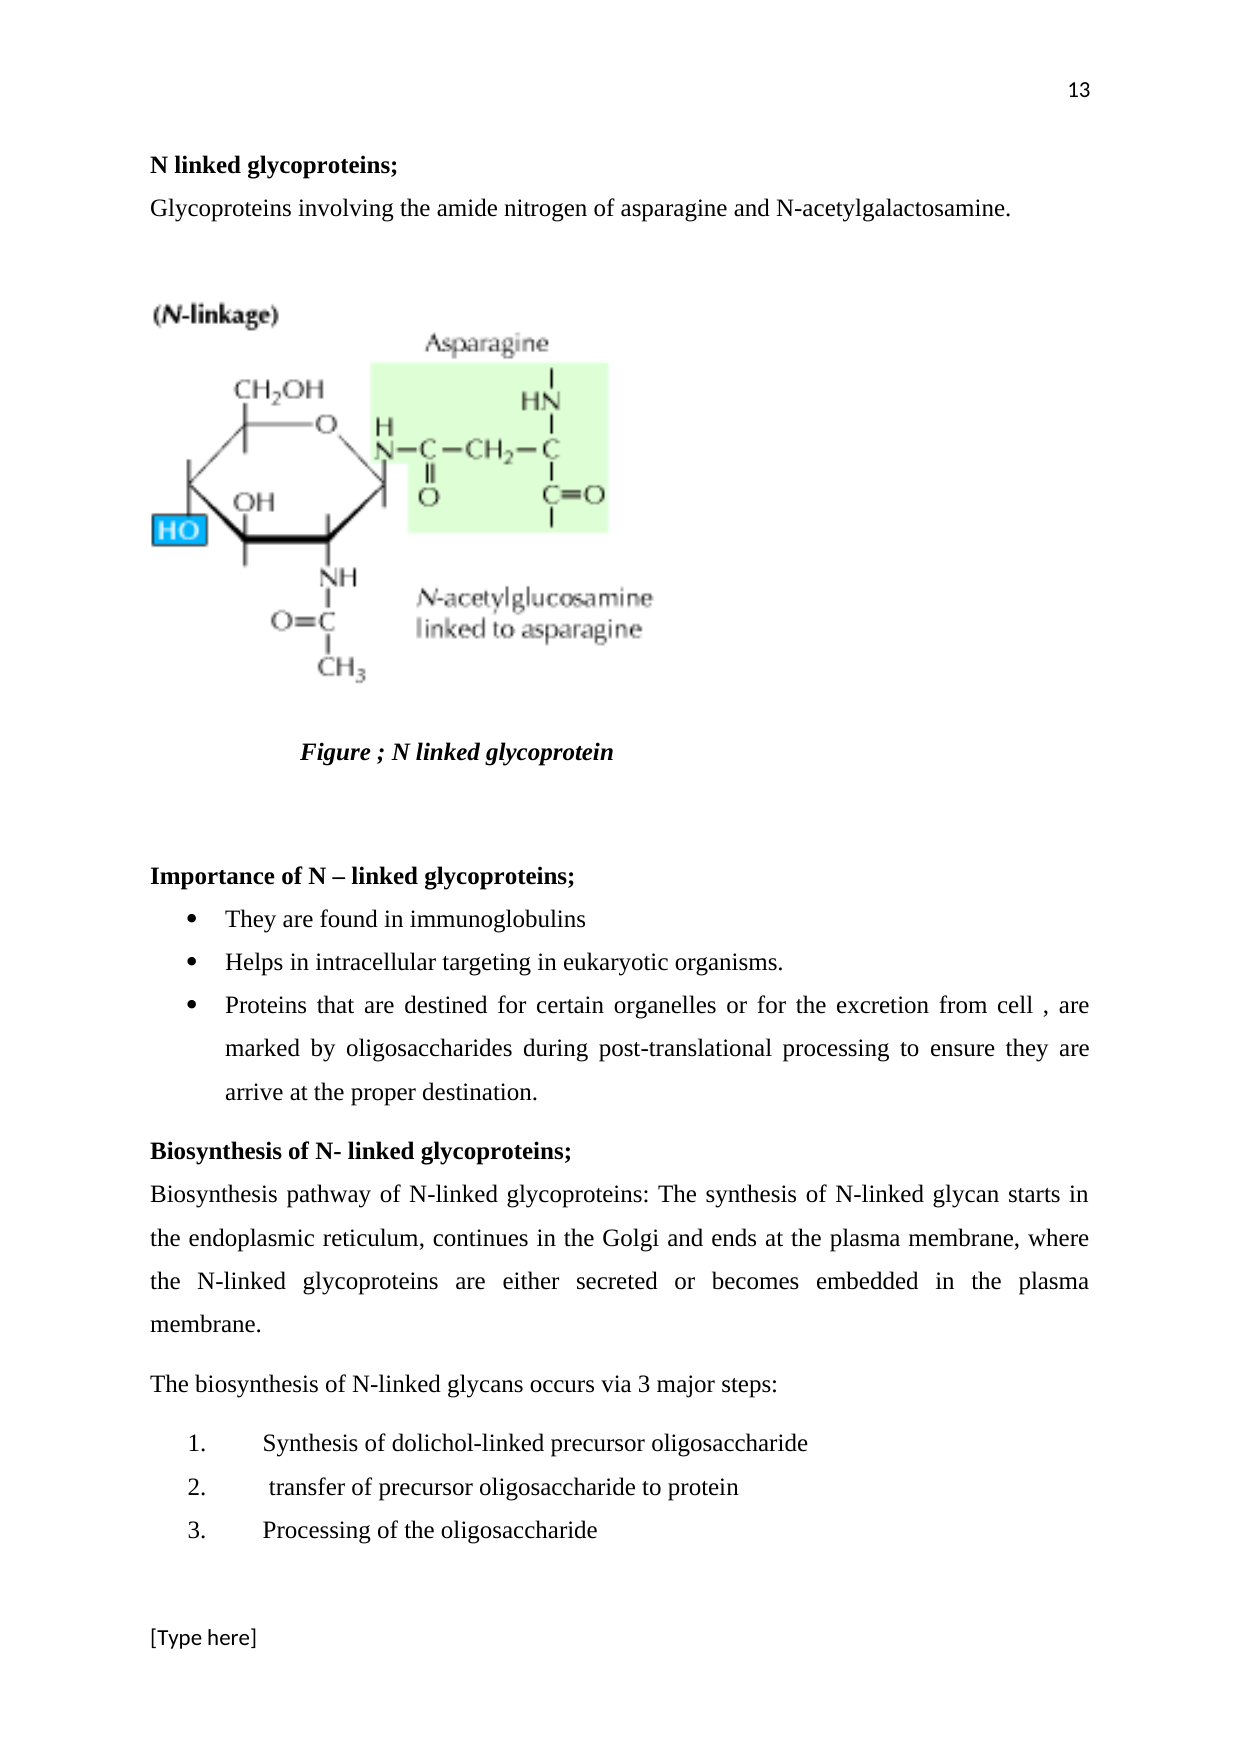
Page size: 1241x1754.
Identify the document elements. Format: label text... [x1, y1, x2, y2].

text Glycoproteins involving the amide nitrogen of asparagine and N-acetylgalactosamine. [150, 193, 1090, 222]
list transfer of precursor oligosaccharide to protein [187, 1472, 1090, 1500]
list Proteins that are destined for certain organelles or for the excretion from cell , are marked by oligosaccharides during post-translational processing to ensure they are arrive at the proper destination. [187, 990, 1090, 1105]
text The biosynthesis of N-linked glycans occurs via 3 major steps: [150, 1369, 1090, 1397]
list Helps in intracellular targeting in eukaryotic organisms. [187, 947, 1090, 976]
text Figure ; N linked glycoprotein [225, 737, 1090, 766]
subtitle Importance of N – linked glycoproteins; [150, 861, 1090, 890]
text Biosynthesis pathway of N-linked glycoproteins: The synthesis of N-linked glycan starts in the endoplasmic reticulum, continues in the Golgi and ends at the plasma membrane, where the N-linked glycoproteins are either secreted or becomes embedded in the plasma membrane. [150, 1179, 1090, 1338]
list They are found in immunoglobulins [187, 904, 1090, 933]
picture [150, 298, 666, 707]
list Processing of the oligosaccharide [187, 1515, 1090, 1543]
list Synthesis of dolichol-linked precursor oligosaccharide [187, 1428, 1090, 1457]
subtitle N linked glycoproteins; [150, 150, 1090, 179]
subtitle Biosynthesis of N- linked glycoproteins; [150, 1136, 1090, 1165]
